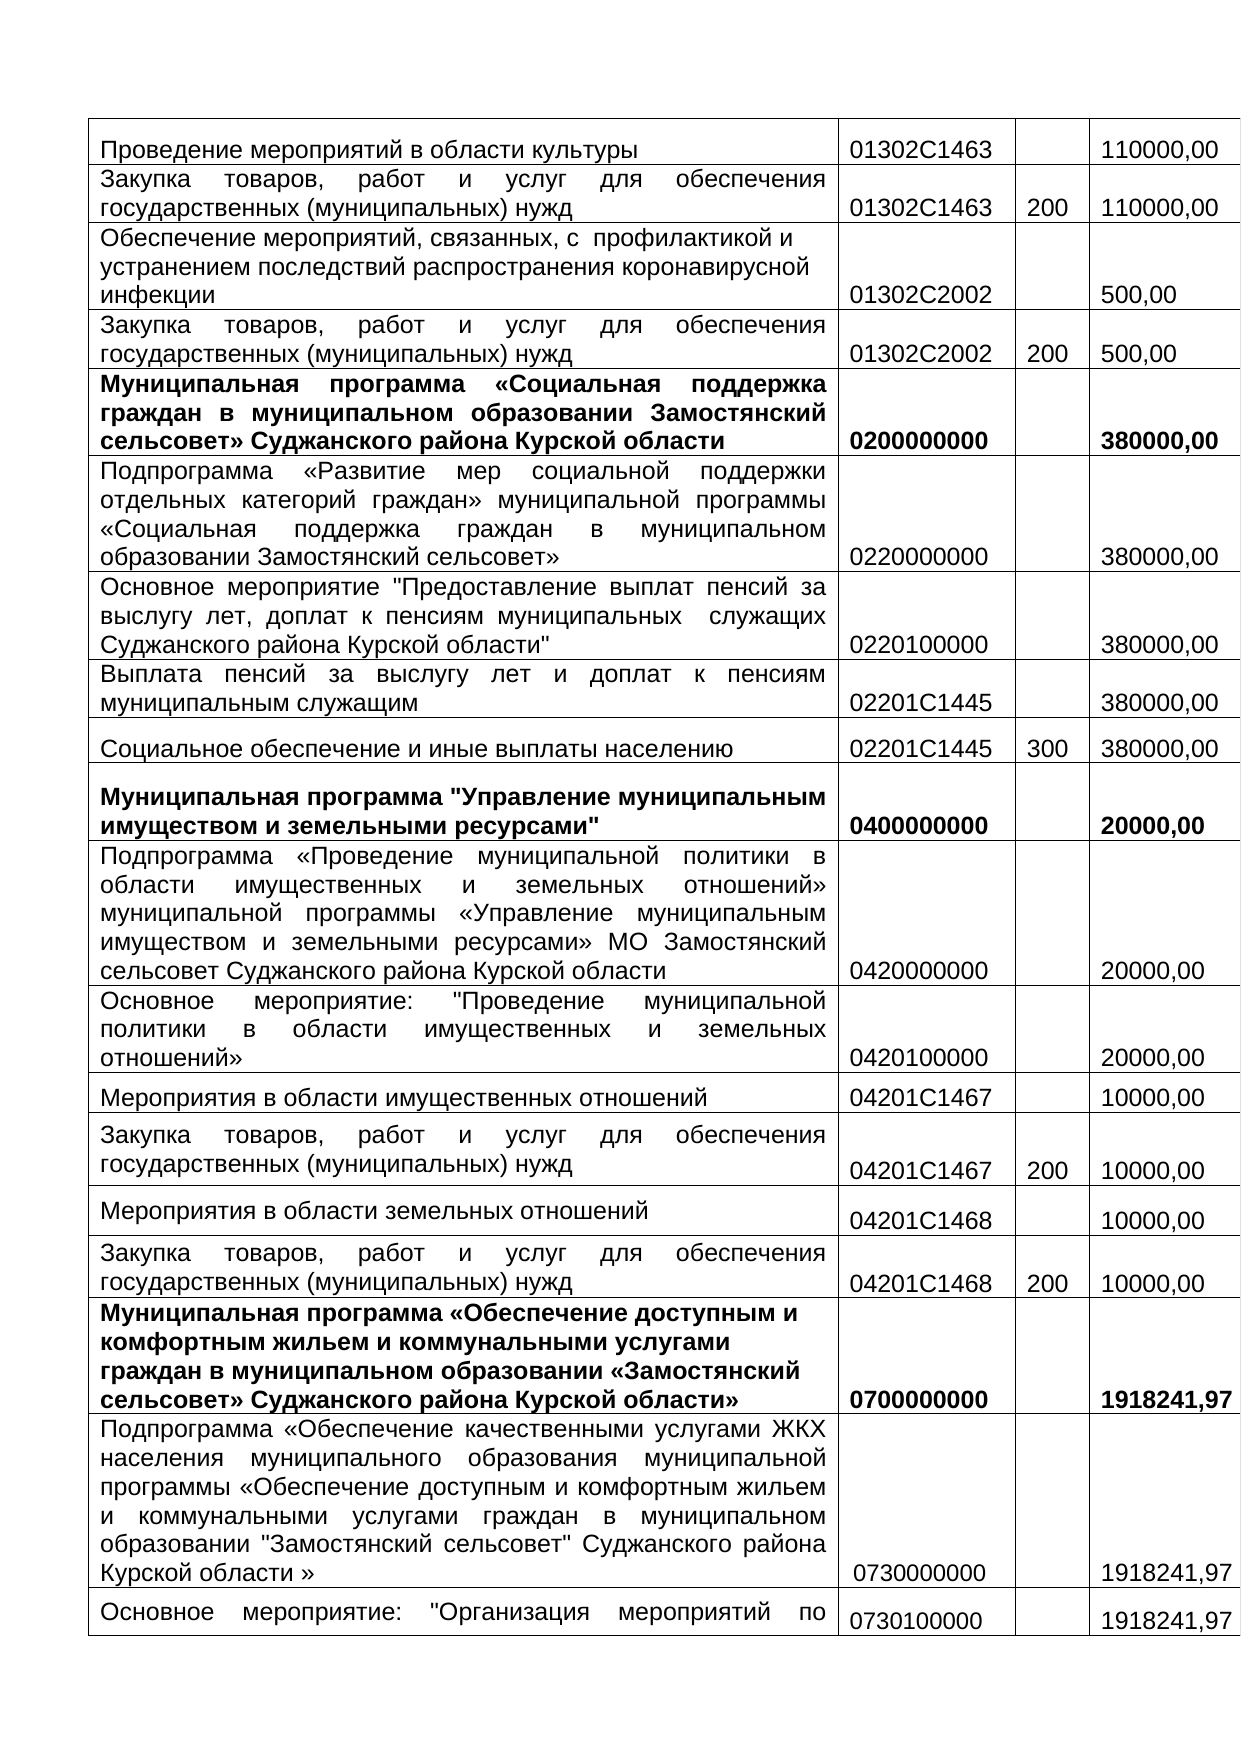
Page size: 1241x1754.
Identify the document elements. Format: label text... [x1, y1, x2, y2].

table_cell Закупка товаров, работ и услуг для обеспечения государственных (муниципальных) нужд [89, 1113, 838, 1185]
table_cell 200 [1016, 165, 1089, 222]
table_cell [1016, 1414, 1089, 1587]
table_cell 20000,00 [1090, 841, 1240, 984]
table_cell Муниципальная программа «Обеспечение доступным и комфортным жильем и коммунальными услугами граждан в муниципальном образовании «Замостянский сельсовет» Суджанского района Курской области» [89, 1298, 838, 1413]
table_cell 1918241,97 [1090, 1414, 1240, 1587]
table_cell 01302С1463 [839, 165, 1015, 222]
table_cell 02201С1445 [839, 660, 1015, 717]
table_cell Проведение мероприятий в области культуры [89, 119, 838, 163]
table_cell [1016, 572, 1089, 658]
table_cell 200 [1016, 1236, 1089, 1297]
table_cell 200 [1016, 310, 1089, 368]
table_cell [89, 165, 838, 222]
table_cell 04201С1467 [839, 1113, 1015, 1185]
table_cell 04201С1468 [839, 1186, 1015, 1235]
table_cell Закупка товаров, работ и услуг для обеспечения государственных (муниципальных) нужд [89, 1236, 838, 1297]
table_cell 380000,00 [1090, 572, 1240, 658]
table_cell 380000,00 [1090, 718, 1240, 762]
table_cell 0730100000 [839, 1588, 1015, 1635]
table_cell 10000,00 [1090, 1113, 1240, 1185]
table_cell 0220000000 [839, 456, 1015, 571]
table_cell 1918241,97 [1090, 1588, 1240, 1635]
table_cell 10000,00 [1090, 1236, 1240, 1297]
table_cell 04201С1467 [839, 1073, 1015, 1112]
table_cell [1016, 763, 1089, 840]
table_cell Основное мероприятие: "Проведение муниципальной политики в области имущественных и земельных отношений» [89, 986, 838, 1072]
table_cell [1016, 1298, 1089, 1413]
table_cell 0700000000 [839, 1298, 1015, 1413]
table_cell 01302С1463 [839, 119, 1015, 163]
table_cell [1016, 1073, 1089, 1112]
table_cell [1016, 223, 1089, 309]
table_cell [1016, 660, 1089, 717]
table_cell 20000,00 [1090, 763, 1240, 840]
table_cell [1016, 456, 1089, 571]
table_cell 300 [1016, 718, 1089, 762]
table_cell [1016, 119, 1089, 163]
table_cell 04201С1468 [839, 1236, 1015, 1297]
table_cell 0420100000 [839, 986, 1015, 1072]
table_cell Подпрограмма «Проведение муниципальной политики в области имущественных и земельных отношений» муниципальной программы «Управление муниципальным имуществом и земельными ресурсами» МО Замостянский сельсовет Суджанского района Курской области [89, 841, 838, 984]
table_cell [1016, 369, 1089, 455]
table_cell Мероприятия в области земельных отношений [89, 1186, 838, 1235]
table_cell 1918241,97 [1090, 1298, 1240, 1413]
table_cell Муниципальная программа «Социальная поддержка граждан в муниципальном образовании Замостянский сельсовет» Суджанского района Курской области [89, 369, 838, 455]
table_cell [89, 1588, 838, 1635]
table_cell 380000,00 [1090, 456, 1240, 571]
table_cell 0220100000 [839, 572, 1015, 658]
table_cell Подпрограмма «Развитие мер социальной поддержки отдельных категорий граждан» муниципальной программы «Социальная поддержка граждан в муниципальном образовании Замостянский сельсовет» [89, 456, 838, 571]
table_cell [1016, 986, 1089, 1072]
table_cell 500,00 [1090, 310, 1240, 368]
table_cell [1016, 841, 1089, 984]
table_cell Выплата пенсий за выслугу лет и доплат к пенсиям муниципальным служащим [89, 660, 838, 717]
table_cell 10000,00 [1090, 1186, 1240, 1235]
table_cell 0730000000 [839, 1414, 1015, 1587]
table_cell 10000,00 [1090, 1073, 1240, 1112]
table_cell 380000,00 [1090, 369, 1240, 455]
table_cell 01302С2002 [839, 310, 1015, 368]
table_cell Закупка товаров, работ и услуг для обеспечения государственных (муниципальных) нужд [89, 310, 838, 368]
table_cell 110000,00 [1090, 165, 1240, 222]
table_cell 380000,00 [1090, 660, 1240, 717]
table_cell Обеспечение мероприятий, связанных, с профилактикой и устранением последствий распространения коронавирусной инфекции [89, 223, 838, 309]
table_cell 500,00 [1090, 223, 1240, 309]
table_cell 02201С1445 [839, 718, 1015, 762]
table_cell 0420000000 [839, 841, 1015, 984]
table_cell Мероприятия в области имущественных отношений [89, 1073, 838, 1112]
table_cell Муниципальная программа "Управление муниципальным имуществом и земельными ресурсами" [89, 763, 838, 840]
table_cell 01302С2002 [839, 223, 1015, 309]
table_cell 0400000000 [839, 763, 1015, 840]
table_cell Основное мероприятие "Предоставление выплат пенсий за выслугу лет, доплат к пенсиям муниципальных служащих Суджанского района Курской области" [89, 572, 838, 658]
table_cell Социальное обеспечение и иные выплаты населению [89, 718, 838, 762]
table_cell 0200000000 [839, 369, 1015, 455]
table_cell 200 [1016, 1113, 1089, 1185]
table_cell 20000,00 [1090, 986, 1240, 1072]
table_cell [1016, 1186, 1089, 1235]
table_cell [1016, 1588, 1089, 1635]
table_cell Подпрограмма «Обеспечение качественными услугами ЖКХ населения муниципального образования муниципальной программы «Обеспечение доступным и комфортным жильем и коммунальными услугами граждан в муниципальном образовании "Замостянский сельсовет" Суджанского района Курской области » [89, 1414, 838, 1587]
table_cell 110000,00 [1090, 119, 1240, 163]
